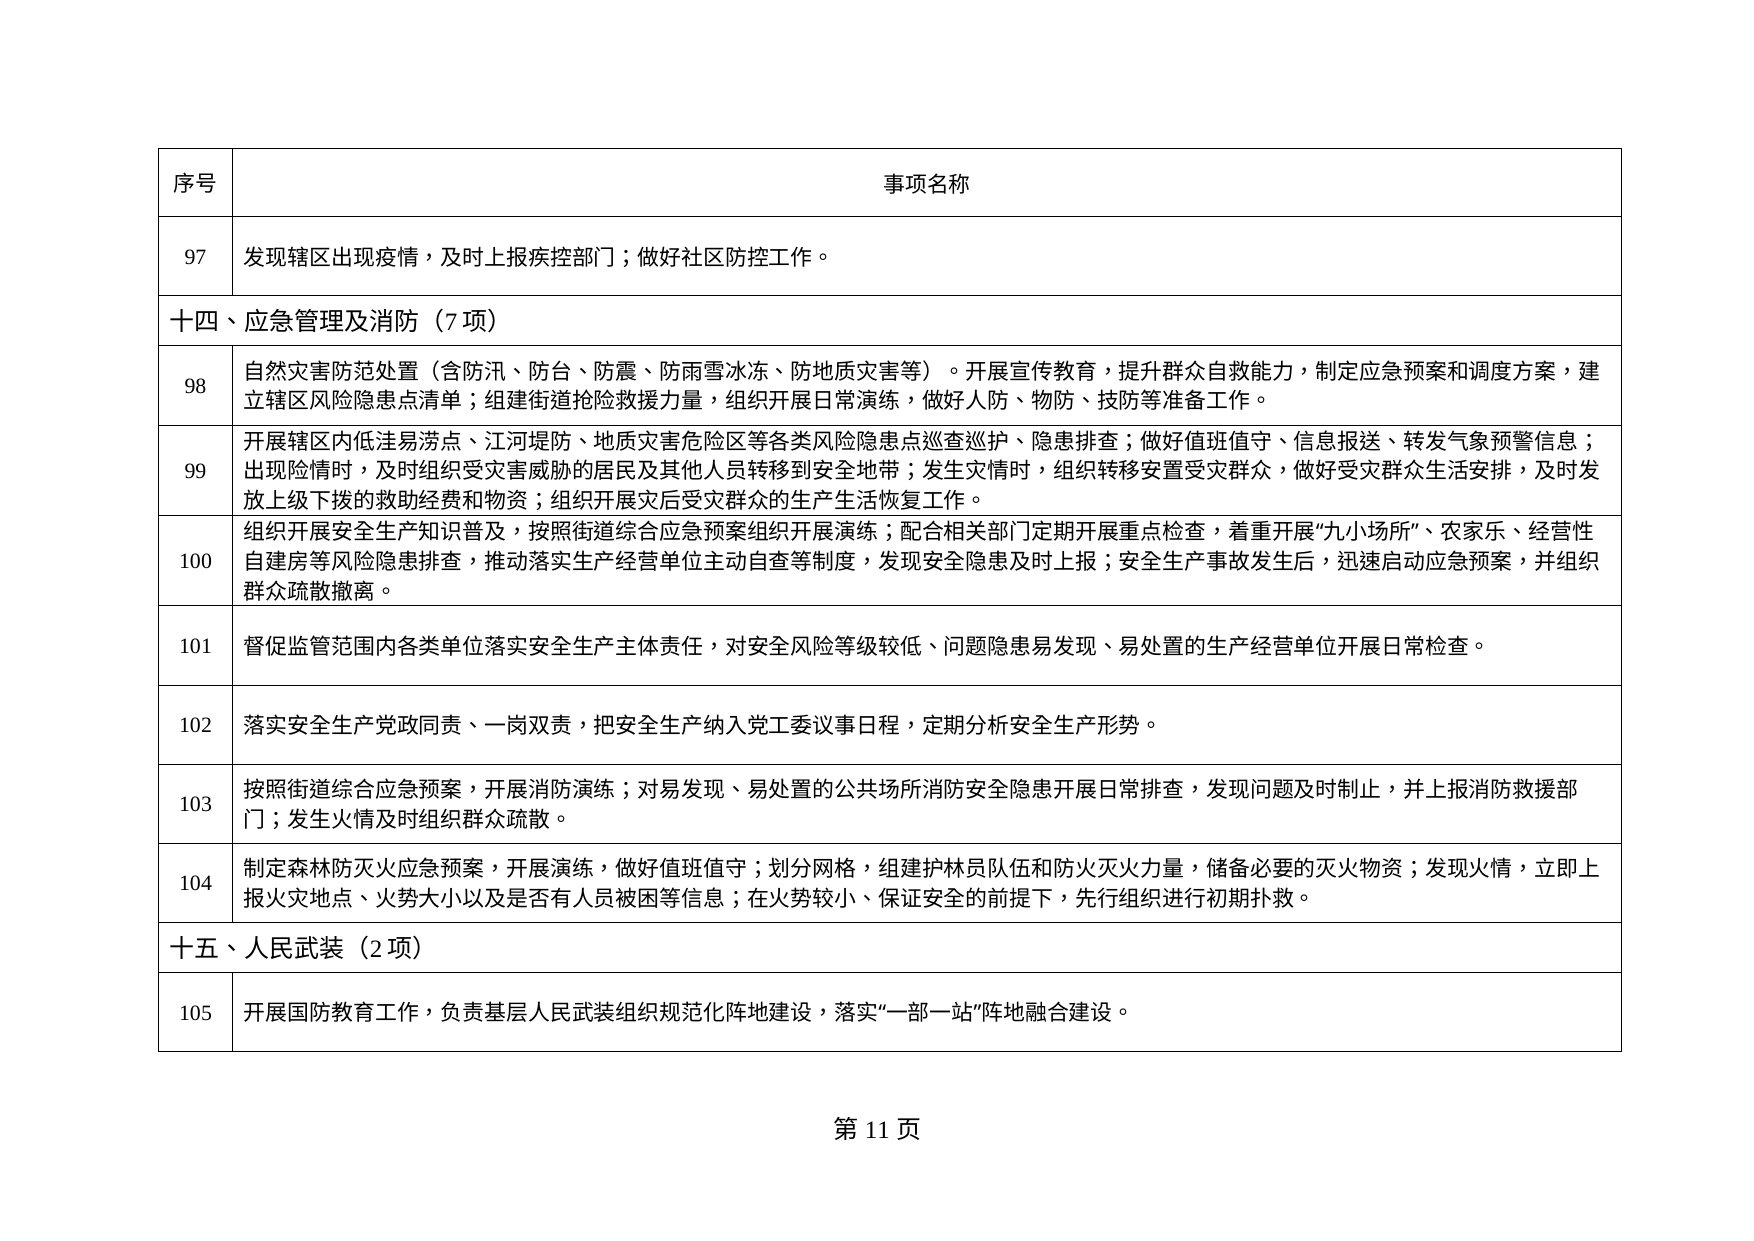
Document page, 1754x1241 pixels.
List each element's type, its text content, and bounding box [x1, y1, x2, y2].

table_cell 102 [159, 686, 232, 764]
table_cell 按照街道综合应急预案，开展消防演练；对易发现、易处置的公共场所消防安全隐患开展日常排查，发现问题及时制止，并上报消防救援部门；发生火情及时组织群众疏散。 [233, 765, 1621, 843]
table_header 事项名称 [233, 149, 1621, 216]
table_cell 落实安全生产党政同责、一岗双责，把安全生产纳入党工委议事日程，定期分析安全生产形势。 [233, 686, 1621, 764]
table_cell 97 [159, 217, 232, 295]
table_cell 十四、应急管理及消防（7项） [159, 296, 1621, 345]
table_cell 制定森林防灭火应急预案，开展演练，做好值班值守；划分网格，组建护林员队伍和防火灭火力量，储备必要的灭火物资；发现火情，立即上报火灾地点、火势大小以及是否有人员被困等信息；在火势较小、保证安全的前提下，先行组织进行初期扑救。 [233, 844, 1621, 922]
table_cell 组织开展安全生产知识普及，按照街道综合应急预案组织开展演练；配合相关部门定期开展重点检查，着重开展“九小场所”、农家乐、经营性自建房等风险隐患排查，推动落实生产经营单位主动自查等制度，发现安全隐患及时上报；安全生产事故发生后，迅速启动应急预案，并组织群众疏散撤离。 [233, 516, 1621, 605]
table_cell 督促监管范围内各类单位落实安全生产主体责任，对安全风险等级较低、问题隐患易发现、易处置的生产经营单位开展日常检查。 [233, 606, 1621, 684]
table_cell 98 [159, 346, 232, 424]
table_cell 104 [159, 844, 232, 922]
table_cell 开展国防教育工作，负责基层人民武装组织规范化阵地建设，落实“一部一站”阵地融合建设。 [233, 973, 1621, 1051]
table_cell 105 [159, 973, 232, 1051]
table_cell 100 [159, 516, 232, 605]
table_cell 103 [159, 765, 232, 843]
table_header 序号 [159, 149, 232, 216]
table_cell 自然灾害防范处置（含防汛、防台、防震、防雨雪冰冻、防地质灾害等）。开展宣传教育，提升群众自救能力，制定应急预案和调度方案，建立辖区风险隐患点清单；组建街道抢险救援力量，组织开展日常演练，做好人防、物防、技防等准备工作。 [233, 346, 1621, 424]
table_cell 99 [159, 426, 232, 515]
table_cell 开展辖区内低洼易涝点、江河堤防、地质灾害危险区等各类风险隐患点巡查巡护、隐患排查；做好值班值守、信息报送、转发气象预警信息；出现险情时，及时组织受灾害威胁的居民及其他人员转移到安全地带；发生灾情时，组织转移安置受灾群众，做好受灾群众生活安排，及时发放上级下拨的救助经费和物资；组织开展灾后受灾群众的生产生活恢复工作。 [233, 426, 1621, 515]
table_cell 发现辖区出现疫情，及时上报疾控部门；做好社区防控工作。 [233, 217, 1621, 295]
table_cell 十五、人民武装（2项） [159, 923, 1621, 972]
table_cell 101 [159, 606, 232, 684]
